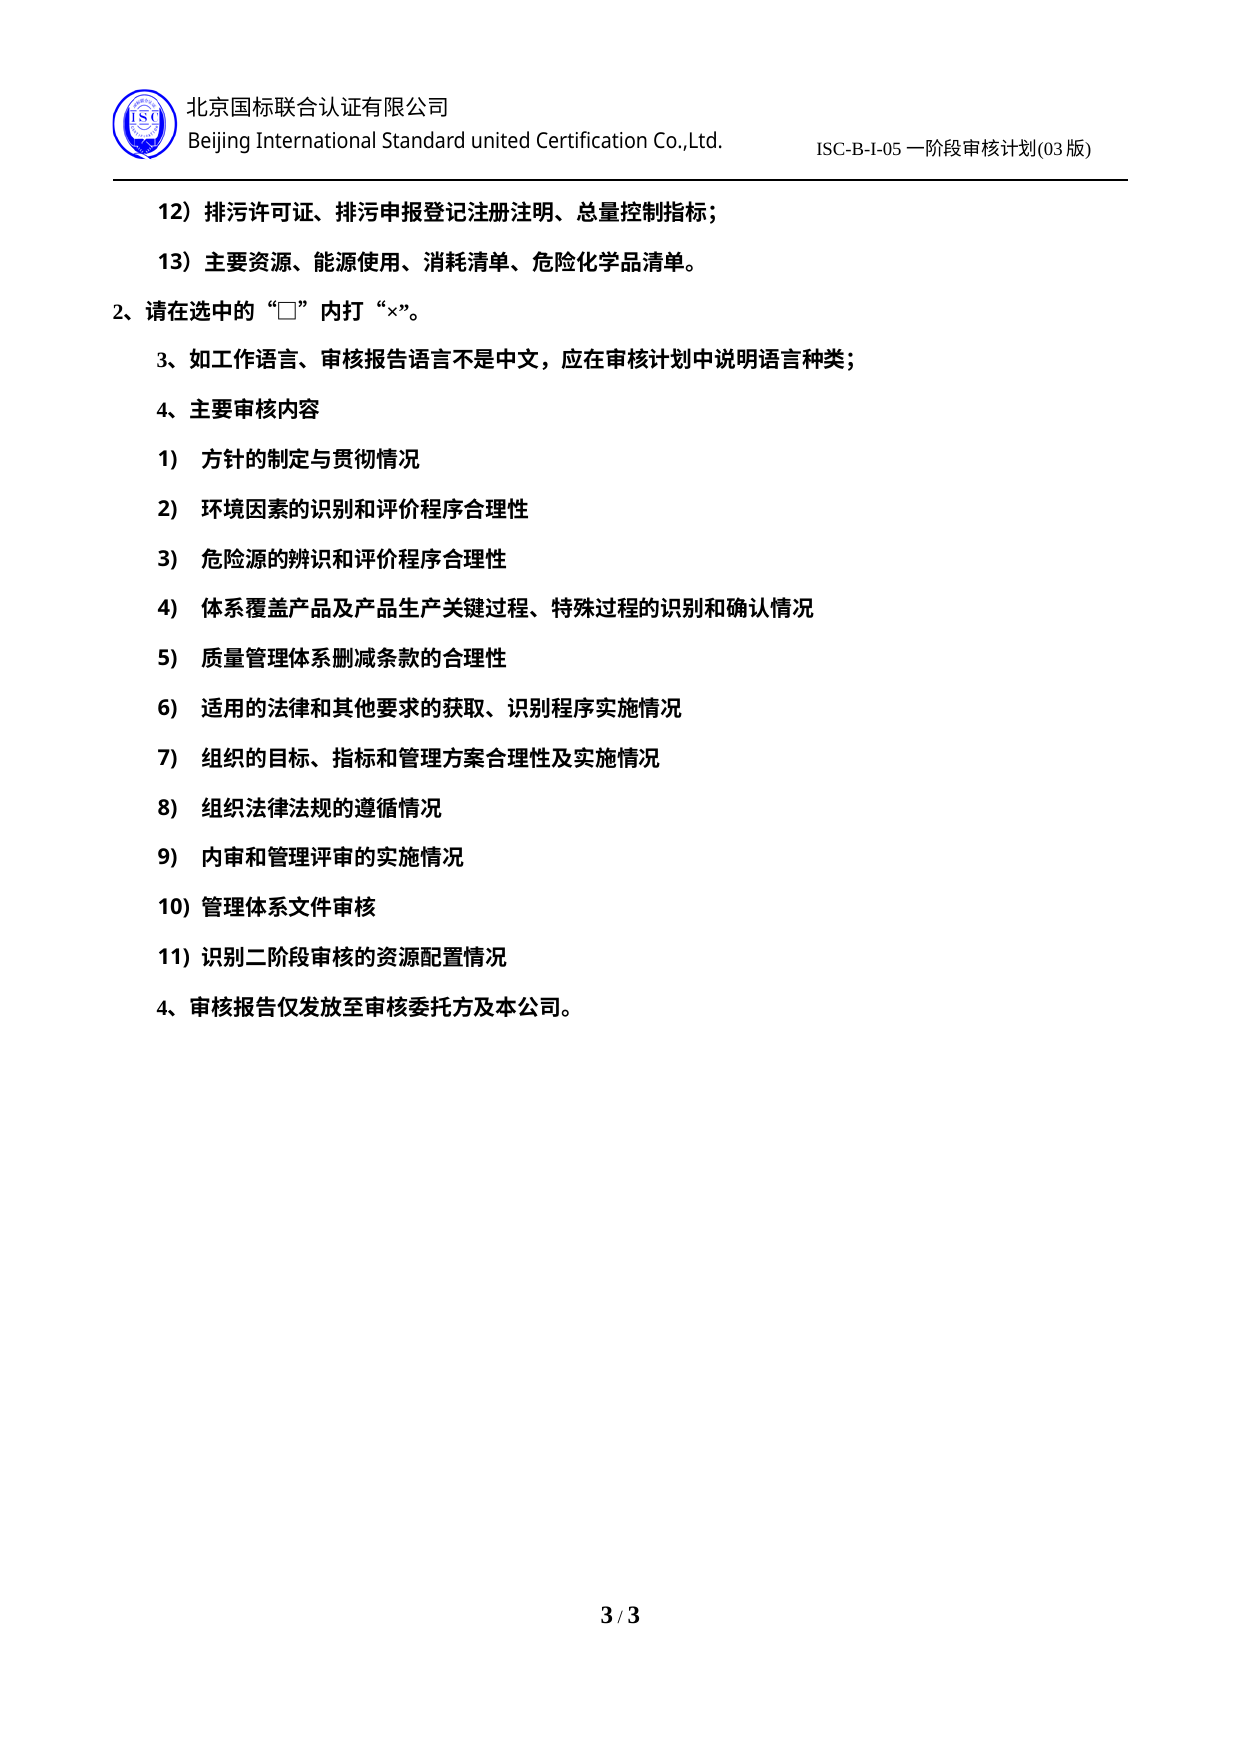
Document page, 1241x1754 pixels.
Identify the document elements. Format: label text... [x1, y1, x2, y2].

picture [112, 89, 180, 158]
list 内审和管理评审的实施情况 [157, 839, 1128, 873]
text 4、审核报告仅发放至审核委托方及本公司。 [112, 989, 1128, 1023]
list 管理体系文件审核 [157, 889, 1128, 923]
list 识别二阶段审核的资源配置情况 [157, 939, 1128, 973]
list 组织法律法规的遵循情况 [157, 789, 1128, 823]
list 适用的法律和其他要求的获取、识别程序实施情况 [157, 690, 1128, 724]
text 13）主要资源、能源使用、消耗清单、危险化学品清单。 [157, 244, 1128, 278]
text 2、请在选中的“□”内打“×”。 [112, 294, 1128, 326]
list 组织的目标、指标和管理方案合理性及实施情况 [157, 740, 1128, 774]
text 12）排污许可证、排污申报登记注册注明、总量控制指标； [157, 194, 1128, 228]
list 体系覆盖产品及产品生产关键过程、特殊过程的识别和确认情况 [157, 590, 1128, 624]
list 危险源的辨识和评价程序合理性 [157, 541, 1128, 574]
text 3、如工作语言、审核报告语言不是中文，应在审核计划中说明语言种类； [112, 341, 1128, 375]
list 质量管理体系删减条款的合理性 [157, 640, 1128, 674]
list 方针的制定与贯彻情况 [157, 441, 1128, 475]
list 环境因素的识别和评价程序合理性 [157, 491, 1128, 525]
text 4、主要审核内容 [112, 391, 1128, 425]
